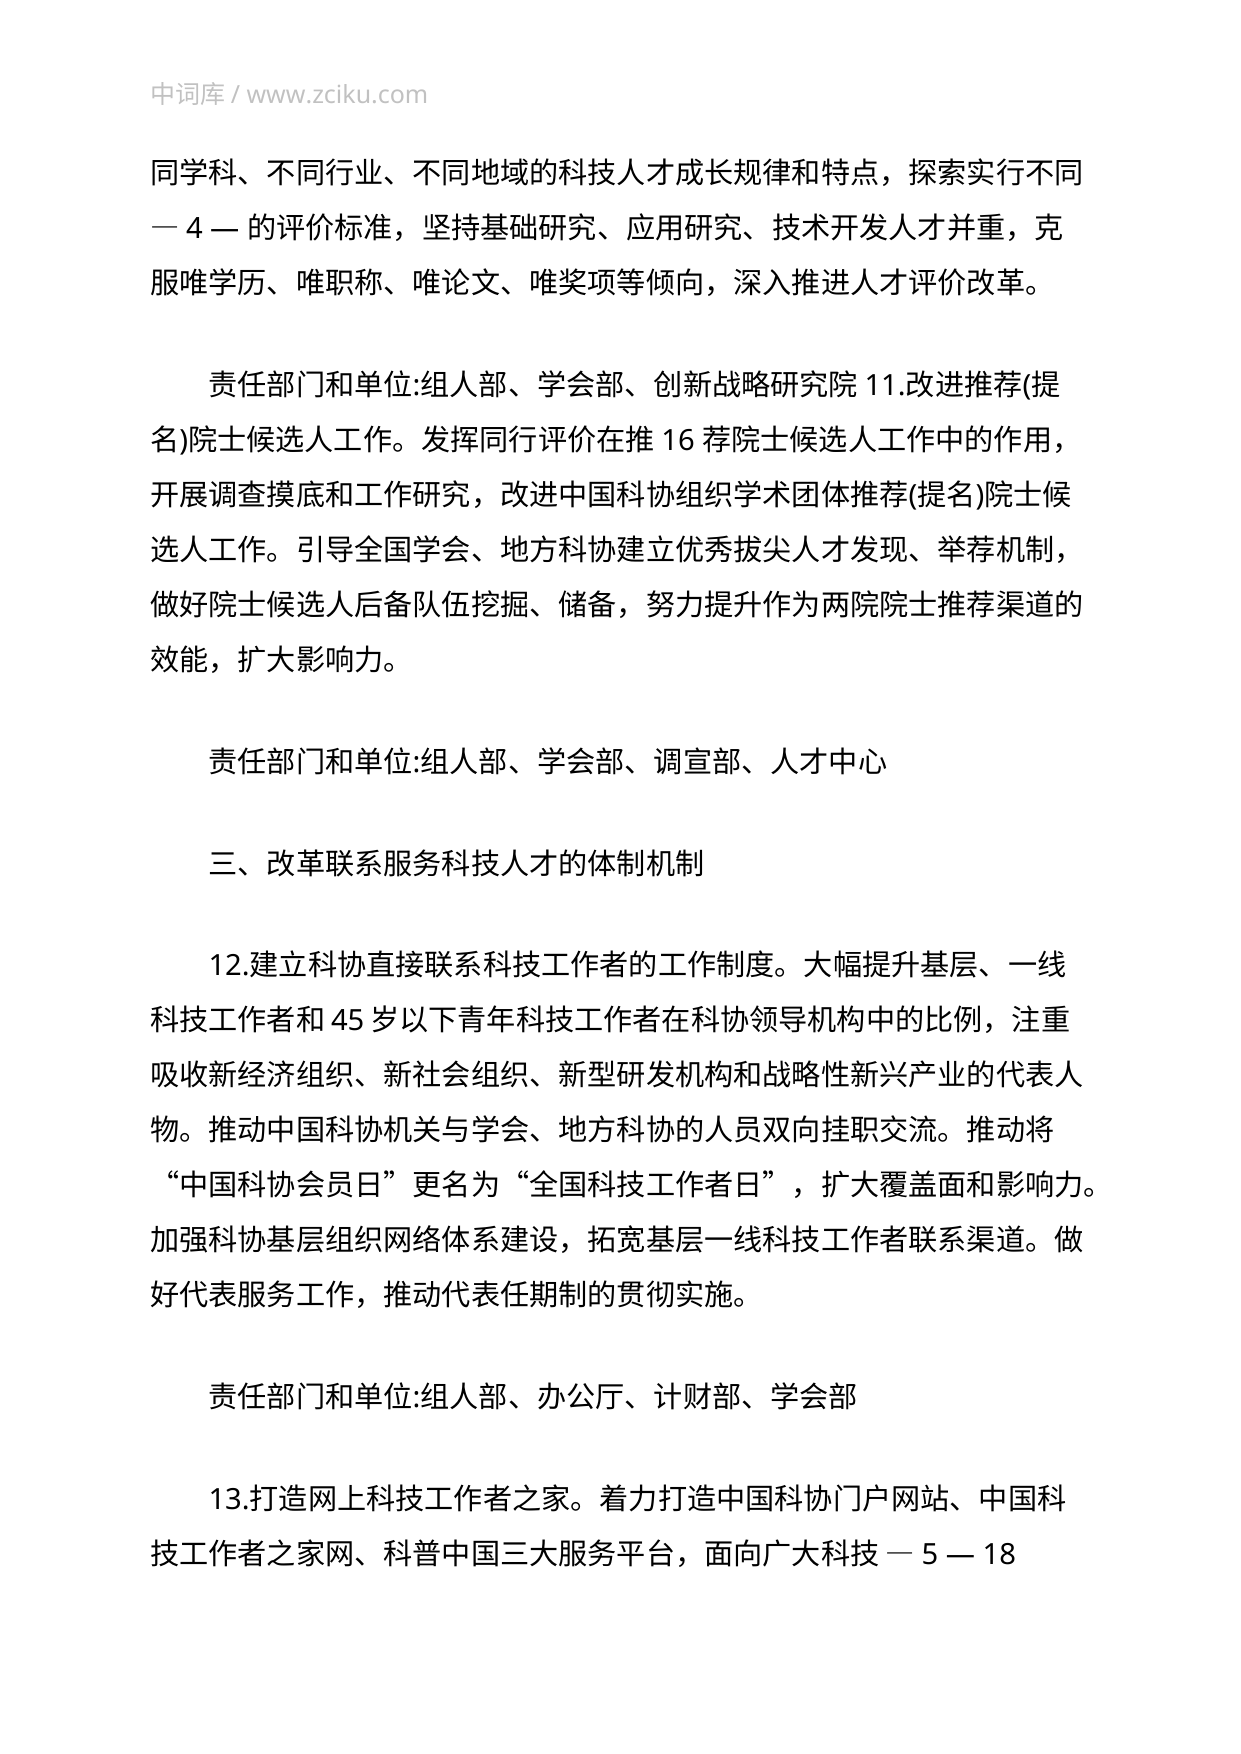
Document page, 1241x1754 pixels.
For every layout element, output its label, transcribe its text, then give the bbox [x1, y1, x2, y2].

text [150, 150, 1090, 302]
text 责任部门和单位:组人部、学会部、创新战略研究院 11.改进推荐(提名)院士候选人工作。发挥同行评价在推 16 荐院士候选人工作中的作用，开展调查摸底和工作研究，改进中国科协组织学术团体推荐(提名)院士候选人工作。引导全国学会、地方科协建立优秀拔尖人才发现、举荐机制，做好院士候选人后备队伍挖掘、储备，努力提升作为两院院士推荐渠道的效能，扩大影响力。 [150, 362, 1090, 679]
text 12.建立科协直接联系科技工作者的工作制度。大幅提升基层、一线科技工作者和45岁以下青年科技工作者在科协领导机构中的比例，注重吸收新经济组织、新社会组织、新型研发机构和战略性新兴产业的代表人物。推动中国科协机关与学会、地方科协的人员双向挂职交流。推动将“中国科协会员日”更名为“全国科技工作者日”，扩大覆盖面和影响力。加强科协基层组织网络体系建设，拓宽基层一线科技工作者联系渠道。做好代表服务工作，推动代表任期制的贯彻实施。 [150, 942, 1090, 1314]
text 责任部门和单位:组人部、学会部、调宣部、人才中心 [150, 738, 1090, 781]
text 三、改革联系服务科技人才的体制机制 [150, 840, 1090, 882]
text 13.打造网上科技工作者之家。着力打造中国科协门户网站、中国科技工作者之家网、科普中国三大服务平台，面向广大科技 — 5 — 18 [150, 1475, 1090, 1573]
text 责任部门和单位:组人部、办公厅、计财部、学会部 [150, 1373, 1090, 1416]
